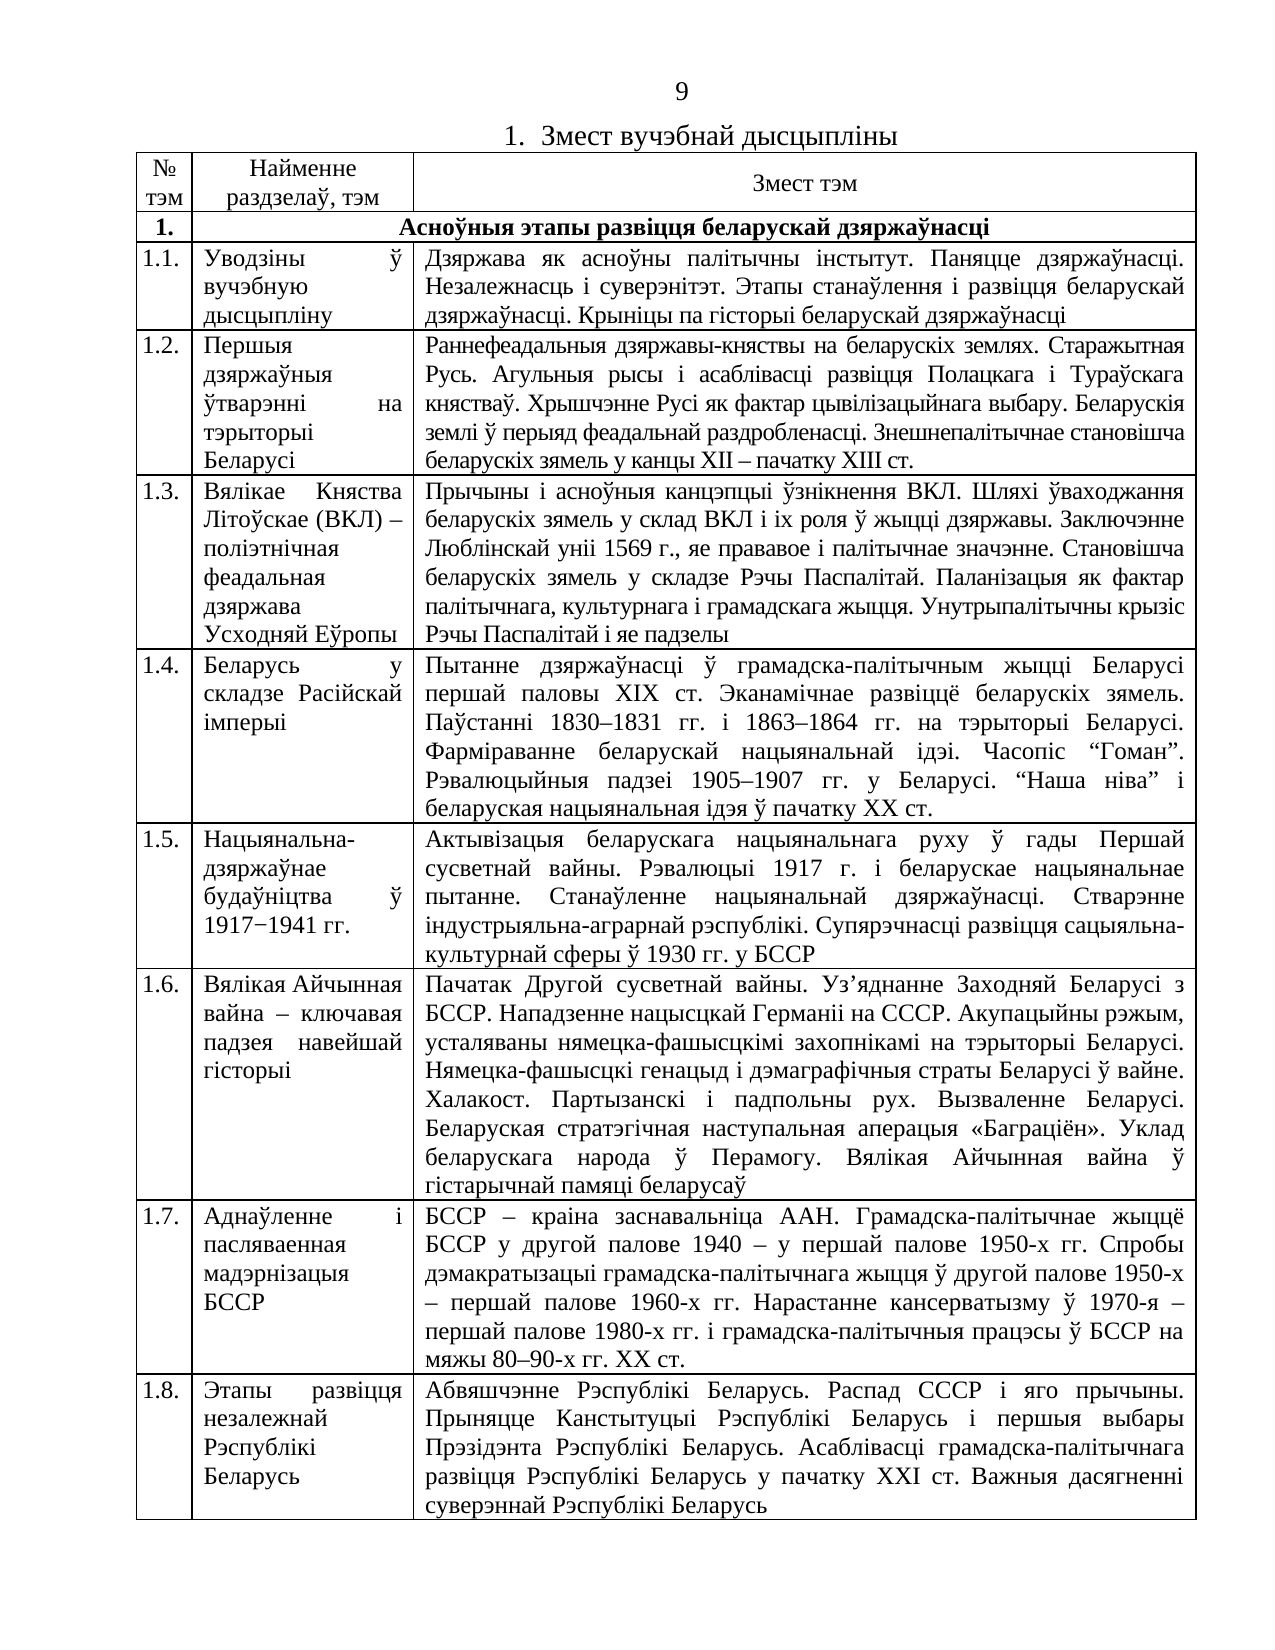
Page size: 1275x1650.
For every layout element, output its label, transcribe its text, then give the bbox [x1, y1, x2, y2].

table_cell Беларусь у складзе Расійскай імперыі [193, 650, 413, 822]
table_cell Прычыны і асноўныя канцэпцыі ўзнікнення ВКЛ. Шляхі ўваходжання беларускіх зямель у склад ВКЛ і іх роля ў жыцці дзяржавы. Заключэнне Люблінскай уніі 1569 г., яе прававое і палітычнае значэнне. Становішча беларускіх зямель у складзе Рэчы Паспалітай. Паланізацыя як фактар палітычнага, культурнага і грамадскага жыцця. Унутрыпалітычны крызіс Рэчы Паспалітай і яе падзелы [414, 476, 1195, 648]
table_cell Аднаўленне і пасляваенная мадэрнізацыя БССР [193, 1201, 413, 1373]
table_cell БССР – краіна заснавальніца ААН. Грамадска-палітычнае жыццё БССР у другой палове 1940 – у першай палове 1950-х гг. Спробы дэмакратызацыі грамадска-палітычнага жыцця ў другой палове 1950-х – першай палове 1960-х гг. Нарастанне кансерватызму ў 1970-я – першай палове 1980-х гг. і грамадска-палітычныя працэсы ў БССР на мяжы 80–90-х гг. ХХ ст. [414, 1201, 1195, 1373]
table_cell Раннефеадальныя дзяржавы-княствы на беларускіх землях. Старажытная Русь. Агульныя рысы і асаблівасці развіцця Полацкага і Тураўскага княстваў. Хрышчэнне Русі як фактар цывілізацыйнага выбару. Беларускія землі ў перыяд феадальнай раздробленасці. Знешнепалітычнае становішча беларускіх зямель у канцы ХІІ – пачатку ХІІІ ст. [414, 331, 1195, 474]
table_header Змест тэм [414, 153, 1195, 211]
table_cell 1.8. [137, 1375, 191, 1518]
table_header Найменне раздзелаў, тэм [193, 153, 413, 211]
table_cell Уводзіны ў вучэбную дысцыпліну [193, 243, 413, 329]
table_cell 1.3. [137, 476, 191, 648]
table_cell Нацыянальна-дзяржаўнае будаўніцтва ў 1917−1941 гг. [193, 824, 413, 968]
table_cell Асноўныя этапы развіцця беларускай дзяржаўнасці [193, 212, 1195, 241]
table_cell 1.7. [137, 1201, 191, 1373]
table_cell Дзяржава як асноўны палітычны інстытут. Паняцце дзяржаўнасці. Незалежнасць і суверэнітэт. Этапы станаўлення і развіцця беларускай дзяржаўнасці. Крыніцы па гісторыі беларускай дзяржаўнасці [414, 243, 1195, 329]
table_cell 1.2. [137, 331, 191, 474]
table_cell Этапы развіцця незалежнай Рэспублікі Беларусь [193, 1375, 413, 1518]
table_cell Пытанне дзяржаўнасці ў грамадска-палітычным жыцці Беларусі першай паловы XIX ст. Эканамічнае развіццё беларускіх зямель. Паўстанні 1830–1831 гг. і 1863–1864 гг. на тэрыторыі Беларусі. Фарміраванне беларускай нацыянальнай ідэі. Часопіс “Гоман”. Рэвалюцыйныя падзеі 1905–1907 гг. у Беларусі. “Наша ніва” і беларуская нацыянальная ідэя ў пачатку XX ст. [414, 650, 1195, 822]
table_cell 1.1. [137, 243, 191, 329]
table_cell Вялікае Княства Літоўскае (ВКЛ) – поліэтнічная феадальная дзяржава Усходняй Еўропы [193, 476, 413, 648]
table_cell 1.4. [137, 650, 191, 822]
table_cell 1.5. [137, 824, 191, 968]
table_cell 1.6. [137, 969, 191, 1199]
table_cell Вялікая Айчынная вайна – ключавая падзея навейшай гісторыі [193, 969, 413, 1199]
table_cell Абвяшчэнне Рэспублікі Беларусь. Распад СССР і яго прычыны. Прыняцце Канстытуцыі Рэспублікі Беларусь і першыя выбары Прэзідэнта Рэспублікі Беларусь. Асаблівасці грамадска-палітычнага развіцця Рэспублікі Беларусь у пачатку ХХІ ст. Важныя дасягненні суверэннай Рэспублікі Беларусь [414, 1375, 1195, 1518]
table_header № тэм [137, 153, 191, 211]
table_cell Актывізацыя беларускага нацыянальнага руху ў гады Першай сусветнай вайны. Рэвалюцыі 1917 г. і беларускае нацыянальнае пытанне. Станаўленне нацыянальнай дзяржаўнасці. Стварэнне індустрыяльна-аграрнай рэспублікі. Супярэчнасці развіцця сацыяльна-культурнай сферы ў 1930 гг. у БССР [414, 824, 1195, 968]
table_cell 1. [137, 212, 191, 241]
table_cell Пачатак Другой сусветнай вайны. Уз’яднанне Заходняй Беларусі з БССР. Нападзенне нацысцкай Германіі на СССР. Акупацыйны рэжым, усталяваны нямецка-фашысцкімі захопнікамі на тэрыторыі Беларусі. Нямецка-фашысцкі генацыд і дэмаграфічныя страты Беларусі ў вайне. Халакост. Партызанскі і падпольны рух. Вызваленне Беларусі. Беларуская стратэгічная наступальная аперацыя «Баграціён». Уклад беларускага народа ў Перамогу. Вялікая Айчынная вайна ў гістарычнай памяці беларусаў [414, 969, 1195, 1199]
list Змест вучэбнай дысцыпліны [185, 118, 1216, 152]
table_cell Першыя дзяржаўныя ўтварэнні на тэрыторыі Беларусі [193, 331, 413, 474]
